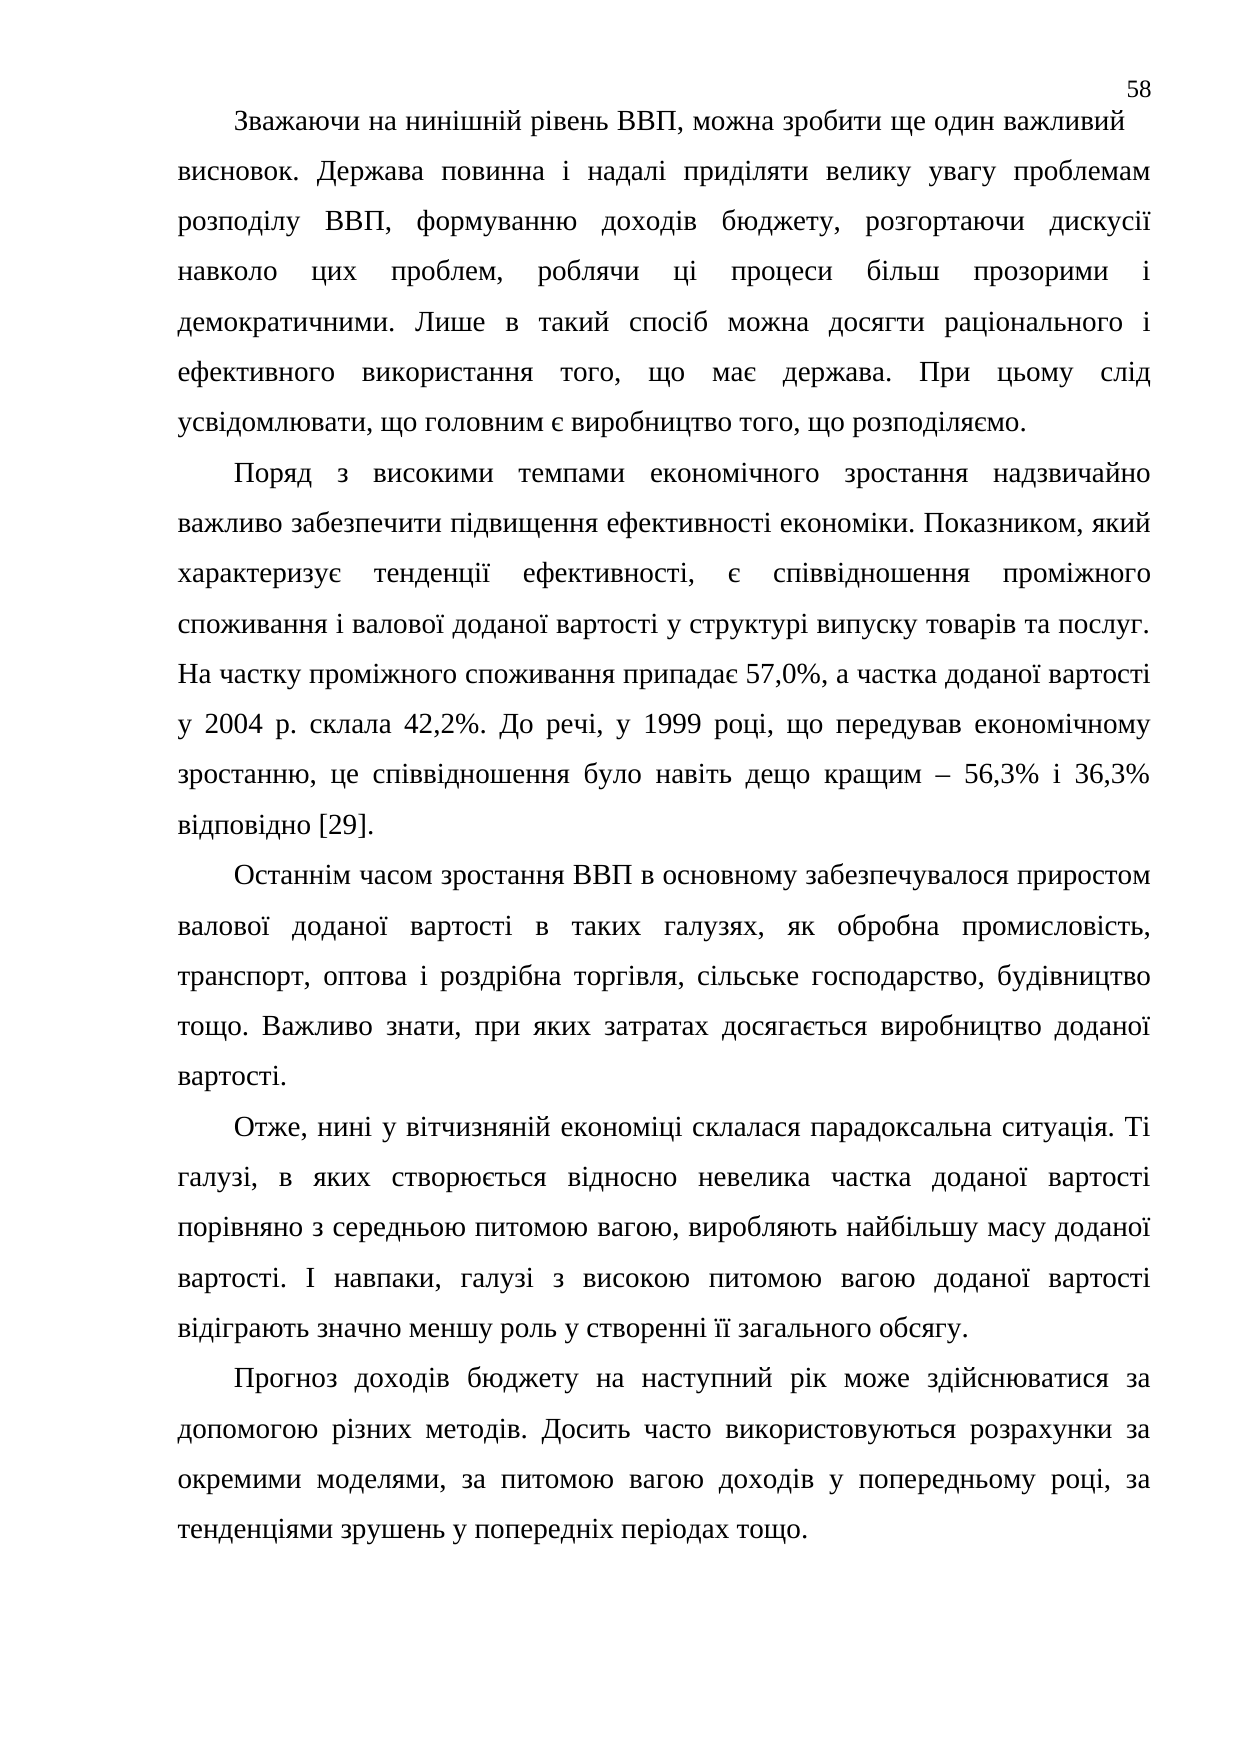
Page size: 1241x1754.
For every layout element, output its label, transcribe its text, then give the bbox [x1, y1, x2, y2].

text Отже, нині у вітчизняній економіці склалася парадоксальна ситуація. Ті галузі, в яких створюється відносно невелика частка доданої вартості порівняно з середньою питомою вагою, виробляють найбільшу масу доданої вартості. І навпаки, галузі з високою питомою вагою доданої вартості відіграють значно меншу роль у створенні її загального обсягу. [177, 1109, 1152, 1344]
text Поряд з високими темпами економічного зростання надзвичайно важливо забезпечити підвищення ефективності економіки. Показником, який характеризує тенденції ефективності, є співвідношення проміжного споживання і валової доданої вартості у структурі випуску товарів та послуг. На частку проміжного споживання припадає 57,0%, а частка доданої вартості у 2004 р. склала 42,2%. До речі, у 1999 році, що передував економічному зростанню, це співвідношення було навіть дещо кращим – 56,3% і 36,3% відповідно [29]. [177, 455, 1152, 841]
text Останнім часом зростання ВВП в основному забезпечувалося приростом валової доданої вартості в таких галузях, як обробна промисловість, транспорт, оптова і роздрібна торгівля, сільське господарство, будівництво тощо. Важливо знати, при яких затратах досягається виробництво доданої вартості. [177, 857, 1152, 1092]
text Прогноз доходів бюджету на наступний рік може здійснюватися за допомогою різних методів. Досить часто використовуються розрахунки за окремими моделями, за питомою вагою доходів у попередньому році, за тенденціями зрушень у попередніх періодах тощо. [177, 1360, 1152, 1545]
text Зважаючи на нинішній рівень ВВП, можна зробити ще один важливий висновок. Держава повинна і надалі приділяти велику увагу проблемам розподілу ВВП, формуванню доходів бюджету, розгортаючи дискусії навколо цих проблем, роблячи ці процеси більш прозорими і демократичними. Лише в такий спосіб можна досягти раціонального і ефективного використання того, що має держава. При цьому слід усвідомлювати, що головним є виробництво того, що розподіляємо. [177, 103, 1152, 438]
